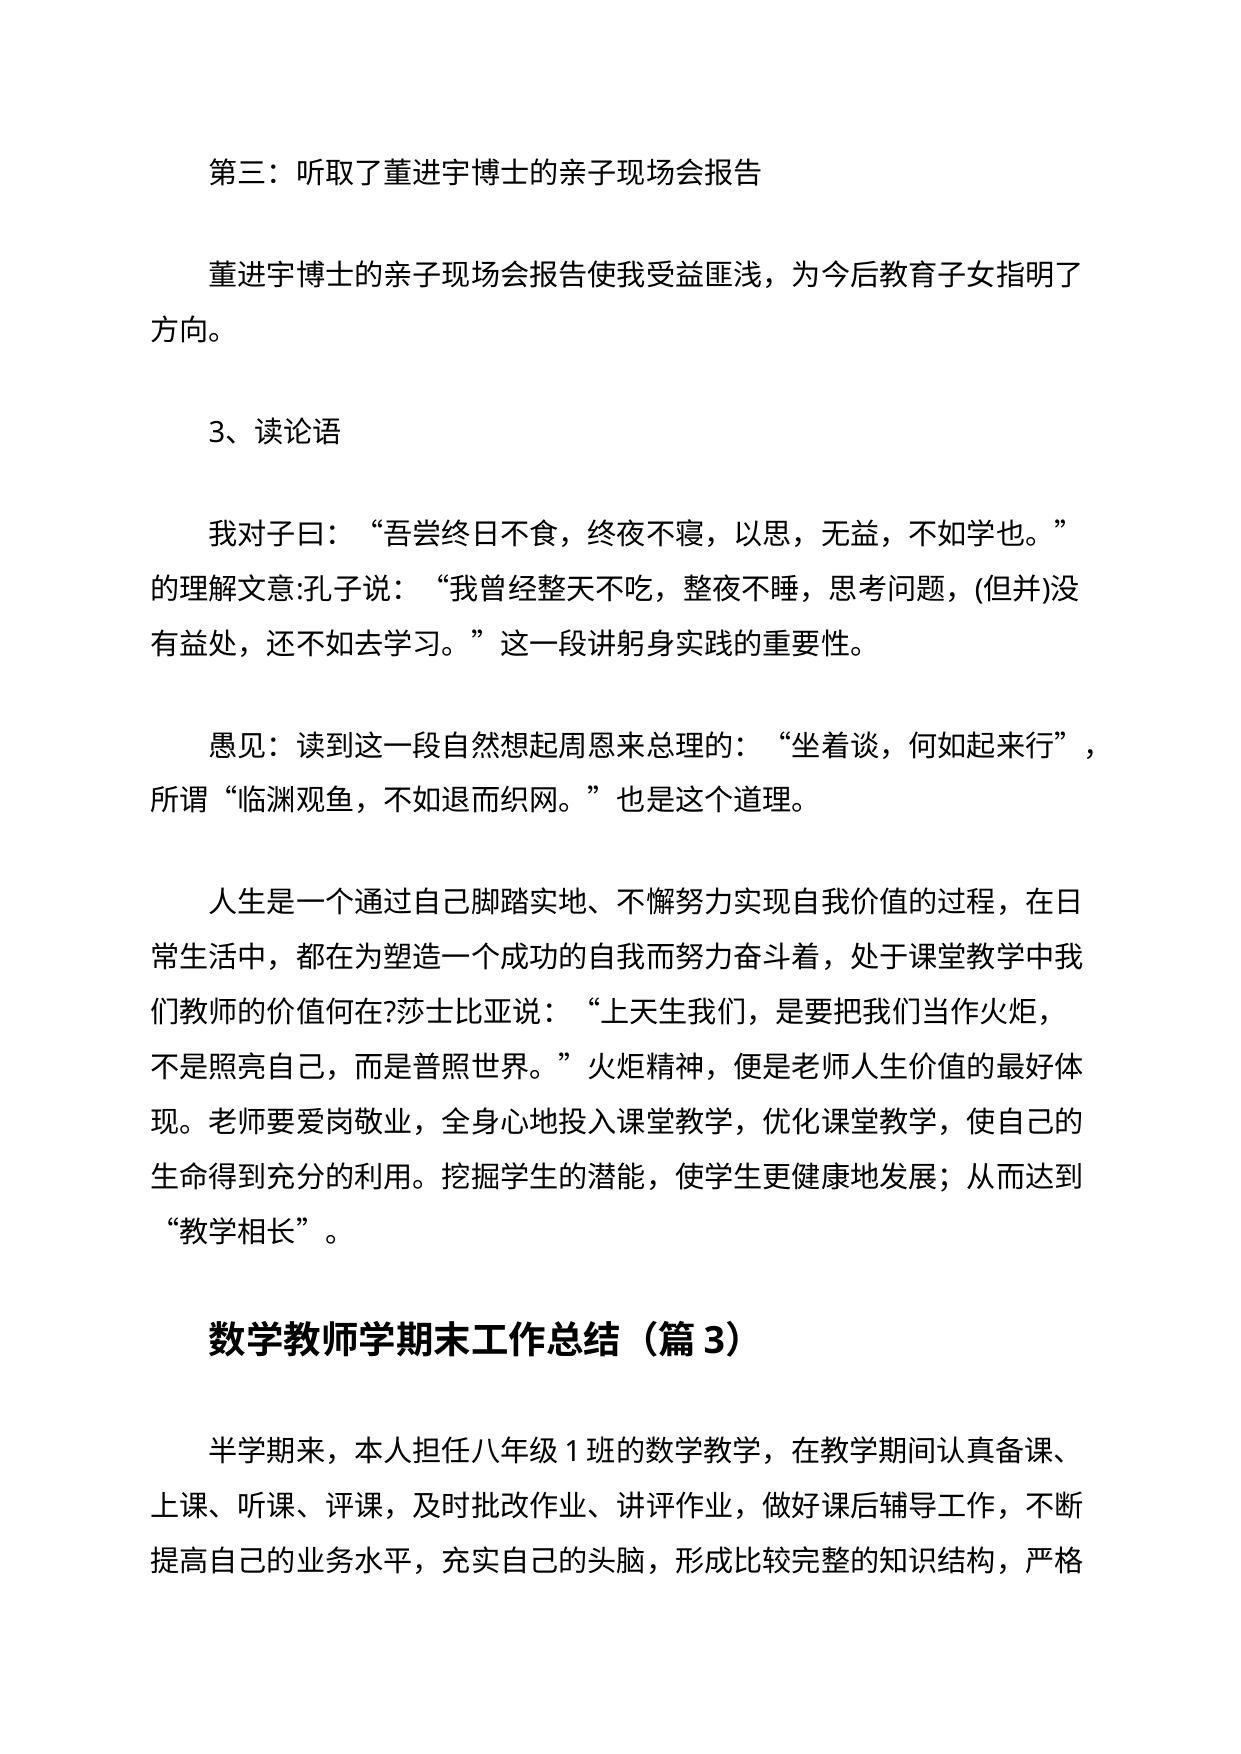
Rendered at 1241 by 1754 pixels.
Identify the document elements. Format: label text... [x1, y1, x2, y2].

text 第三：听取了董进宇博士的亲子现场会报告 [150, 150, 1090, 192]
text 我对子曰：“吾尝终日不食，终夜不寝，以思，无益，不如学也。”的理解文意:孔子说：“我曾经整天不吃，整夜不睡，思考问题，(但并)没有益处，还不如去学习。”这一段讲躬身实践的重要性。 [150, 510, 1090, 663]
text 数学教师学期末工作总结（篇3） [150, 1310, 1090, 1364]
text 人生是一个通过自己脚踏实地、不懈努力实现自我价值的过程，在日常生活中，都在为塑造一个成功的自我而努力奋斗着，处于课堂教学中我们教师的价值何在?莎士比亚说：“上天生我们，是要把我们当作火炬，不是照亮自己，而是普照世界。”火炬精神，便是老师人生价值的最好体现。老师要爱岗敬业，全身心地投入课堂教学，优化课堂教学，使自己的生命得到充分的利用。挖掘学生的潜能，使学生更健康地发展；从而达到“教学相长”。 [150, 879, 1090, 1251]
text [150, 1428, 1090, 1580]
text 愚见：读到这一段自然想起周恩来总理的：“坐着谈，何如起来行”，所谓“临渊观鱼，不如退而织网。”也是这个道理。 [150, 722, 1090, 819]
text 董进宇博士的亲子现场会报告使我受益匪浅，为今后教育子女指明了方向。 [150, 252, 1090, 349]
text 3、读论语 [150, 408, 1090, 451]
